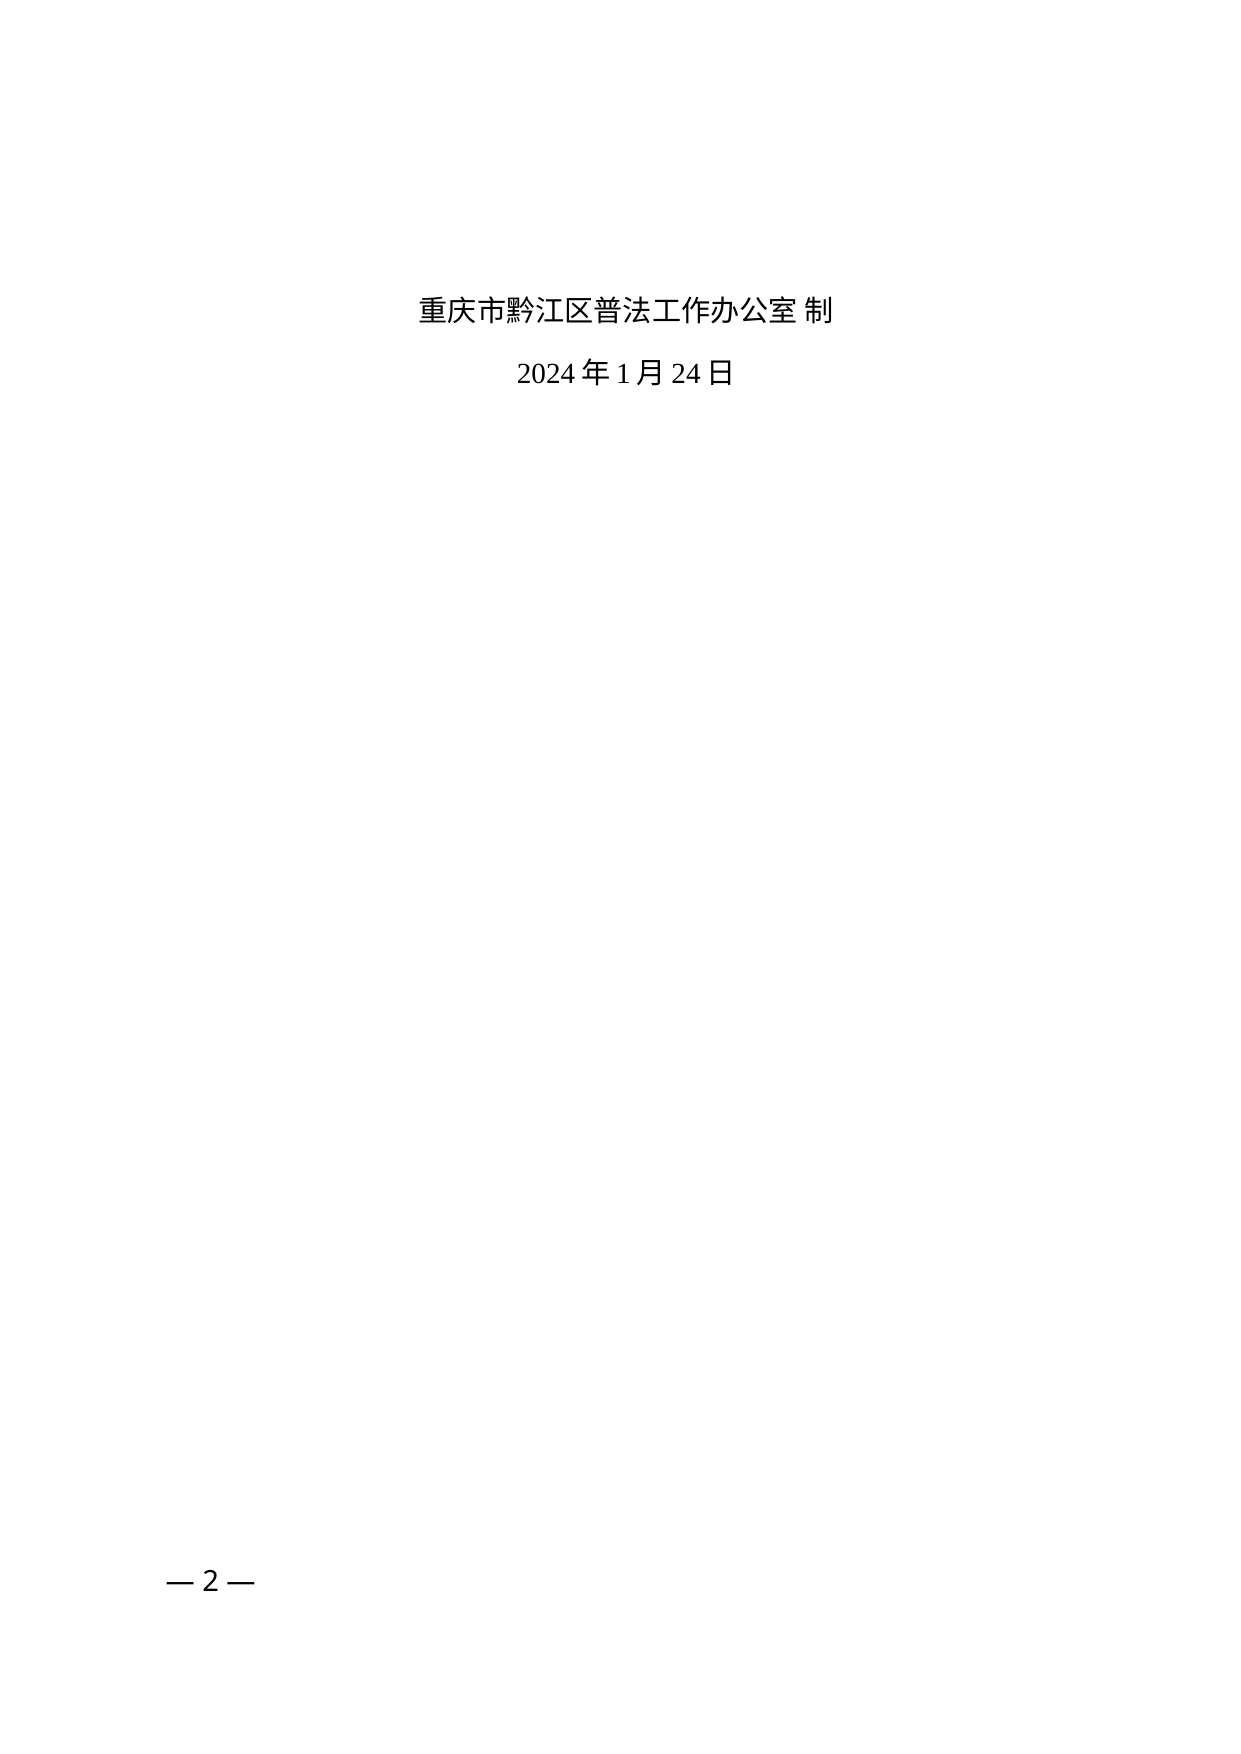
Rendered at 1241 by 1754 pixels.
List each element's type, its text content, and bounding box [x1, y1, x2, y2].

text 2024年1月24日 [165, 340, 1087, 402]
text 重庆市黔江区普法工作办公室 制 [165, 277, 1087, 340]
